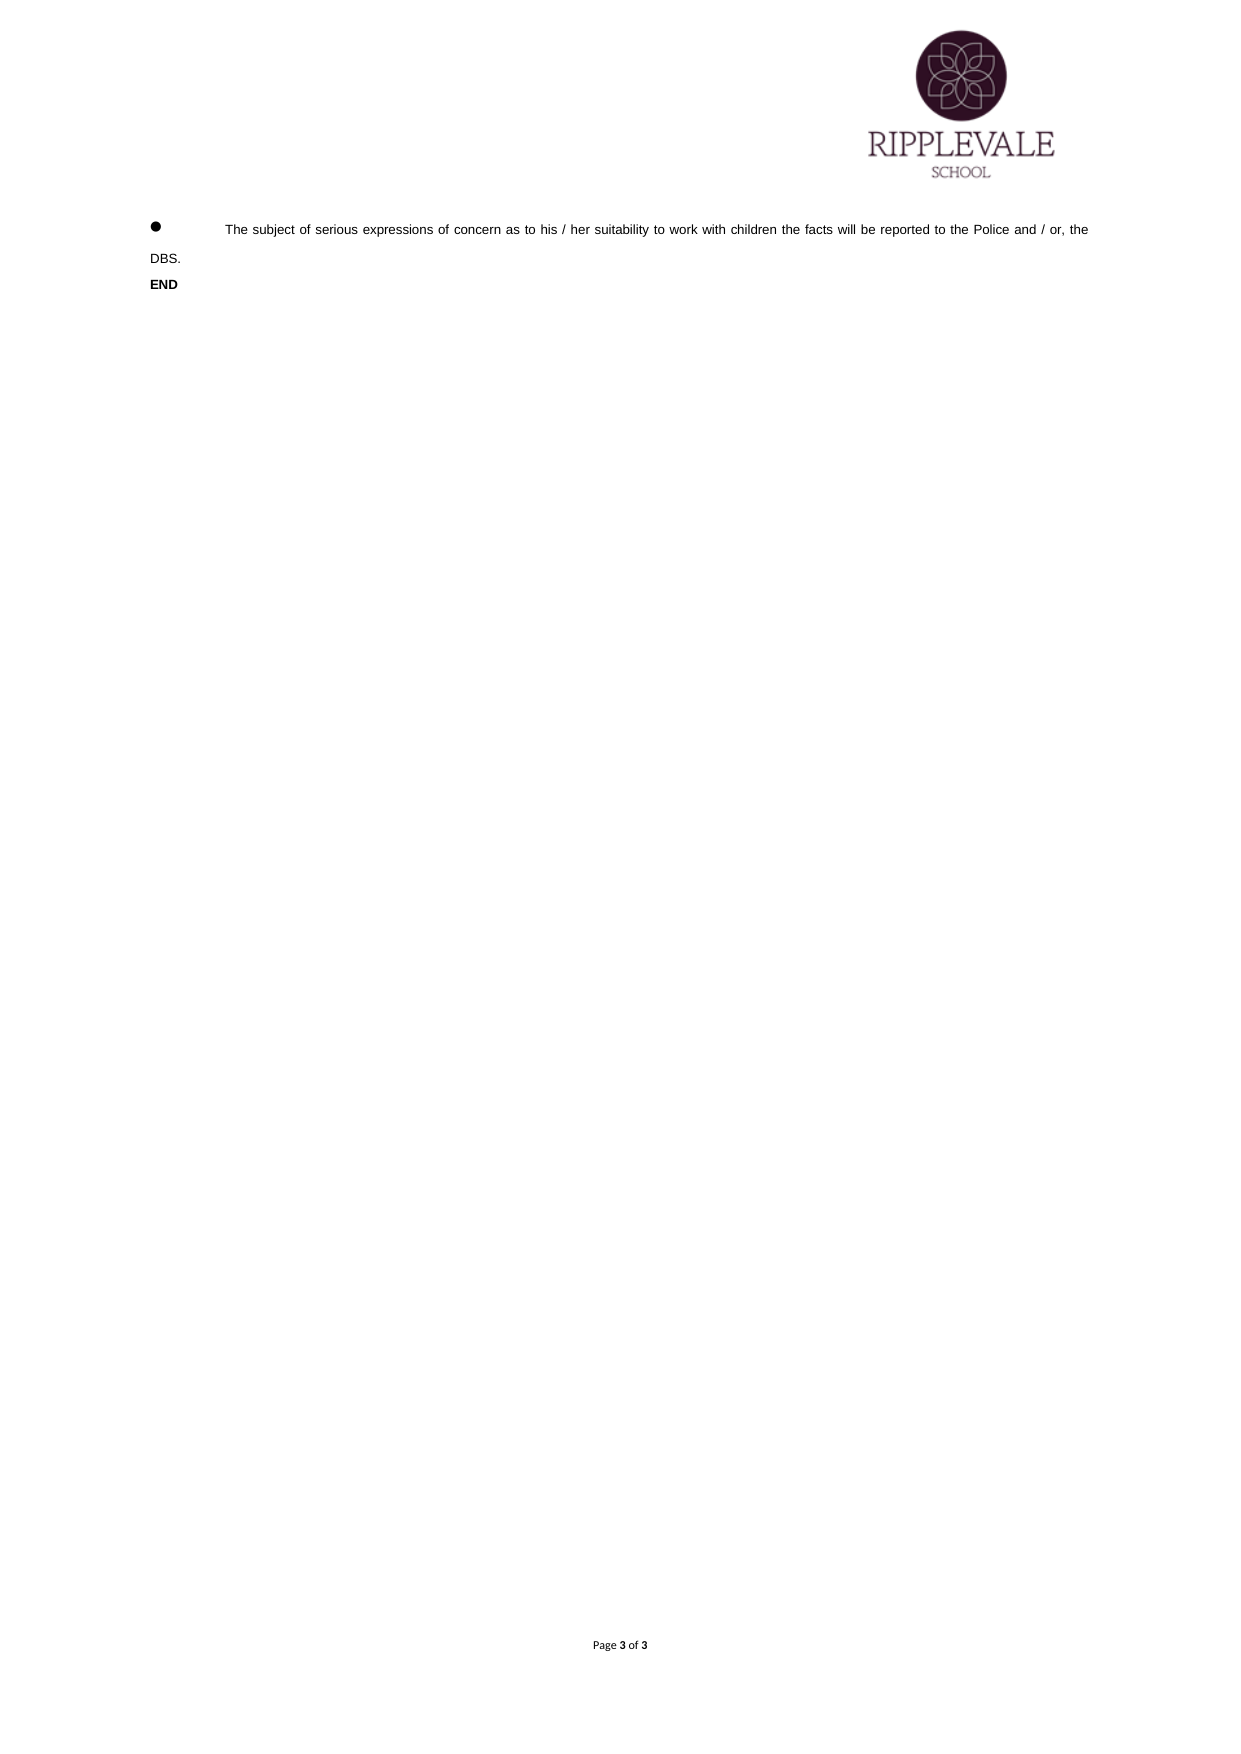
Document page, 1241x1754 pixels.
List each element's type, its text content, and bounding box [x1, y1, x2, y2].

text END [150, 266, 1090, 292]
list The subject of serious expressions of concern as to his / her suitability to work with children the facts will be reported to the Police and / or, the DBS. [150, 211, 1090, 266]
picture [832, 17, 1091, 211]
